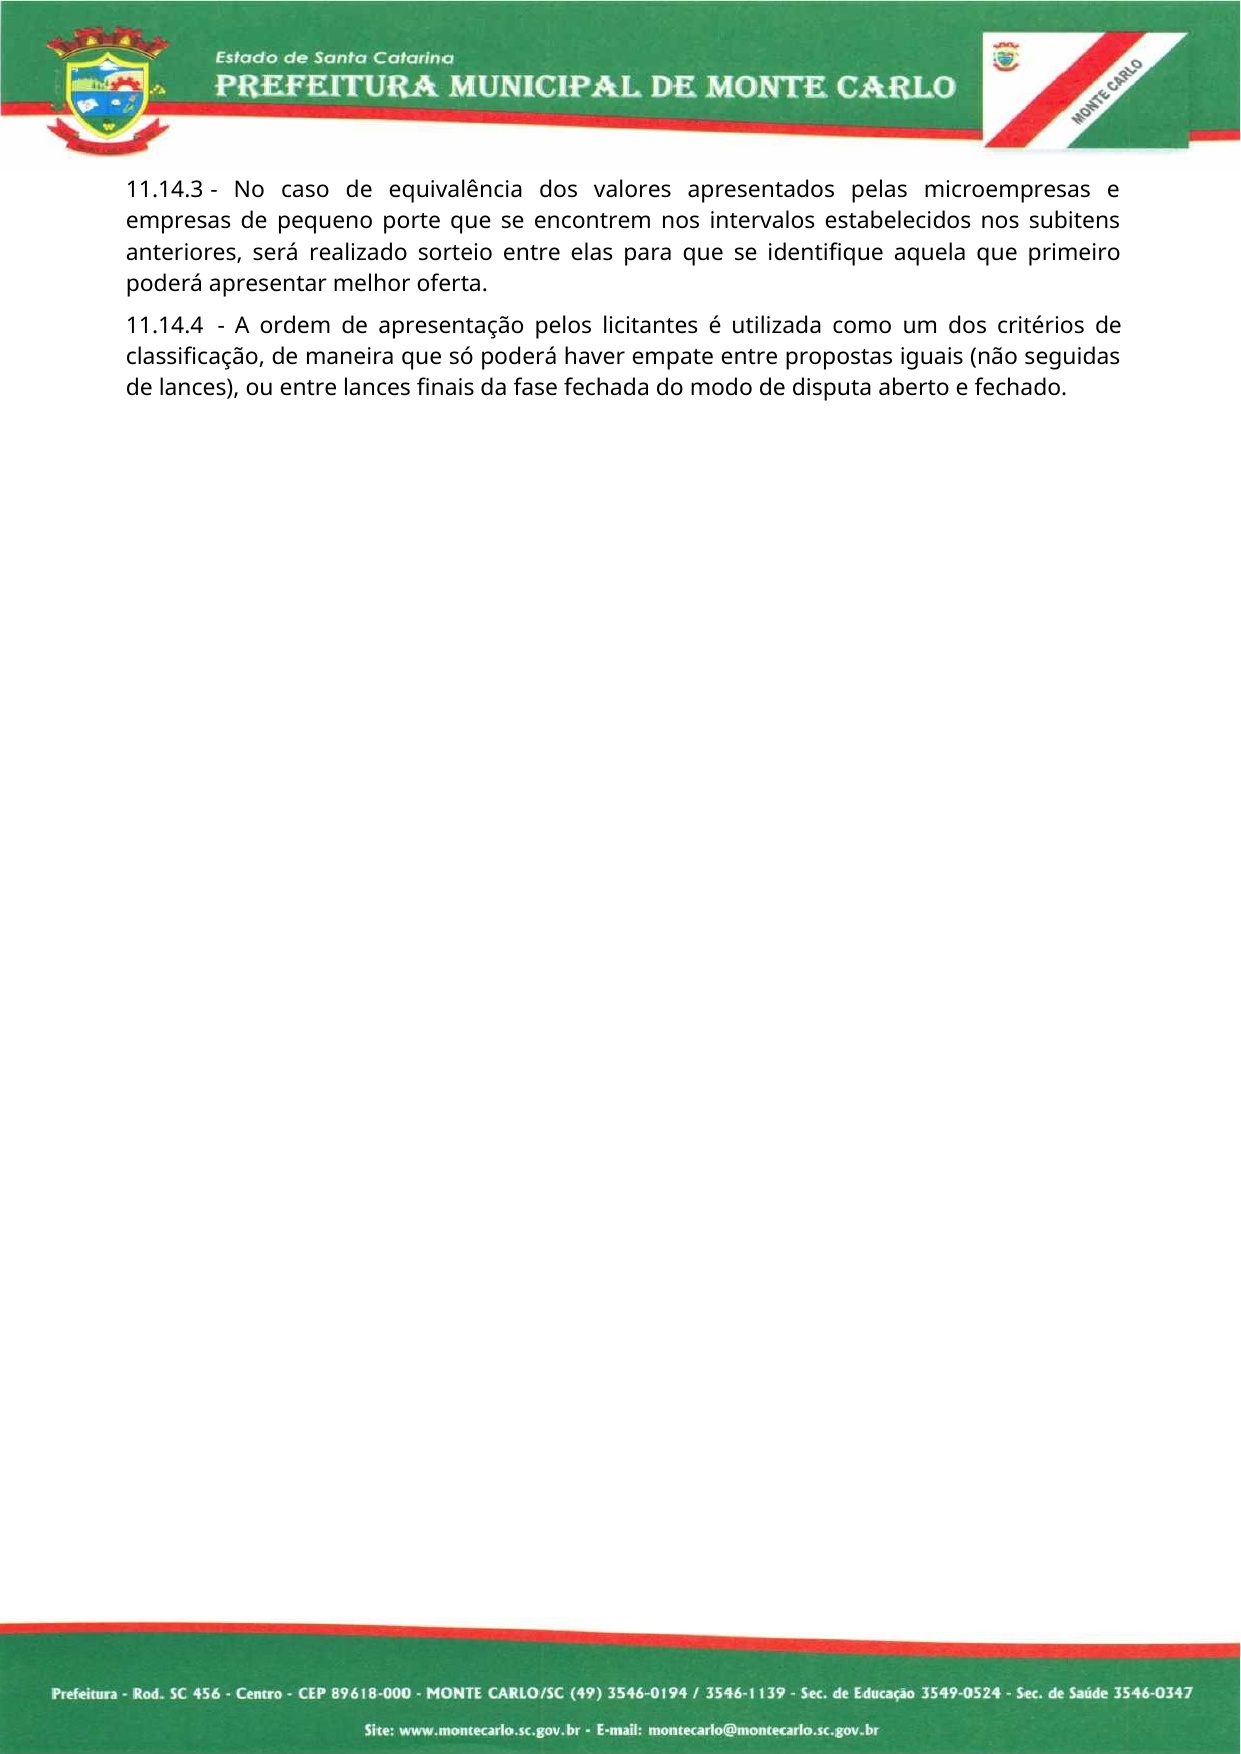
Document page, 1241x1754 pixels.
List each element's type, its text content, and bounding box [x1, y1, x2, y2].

picture [0, 1618, 1241, 1754]
list - No caso de equivalência dos valores apresentados pelas microempresas e empresas de pequeno porte que se encontrem nos intervalos estabelecidos nos subitens anteriores, será realizado sorteio entre elas para que se identifique aquela que primeiro poderá apresentar melhor oferta. [126, 173, 1121, 298]
picture [0, 0, 1241, 171]
list - A ordem de apresentação pelos licitantes é utilizada como um dos critérios de classificação, de maneira que só poderá haver empate entre propostas iguais (não seguidas de lances), ou entre lances finais da fase fechada do modo de disputa aberto e fechado. [126, 309, 1122, 402]
